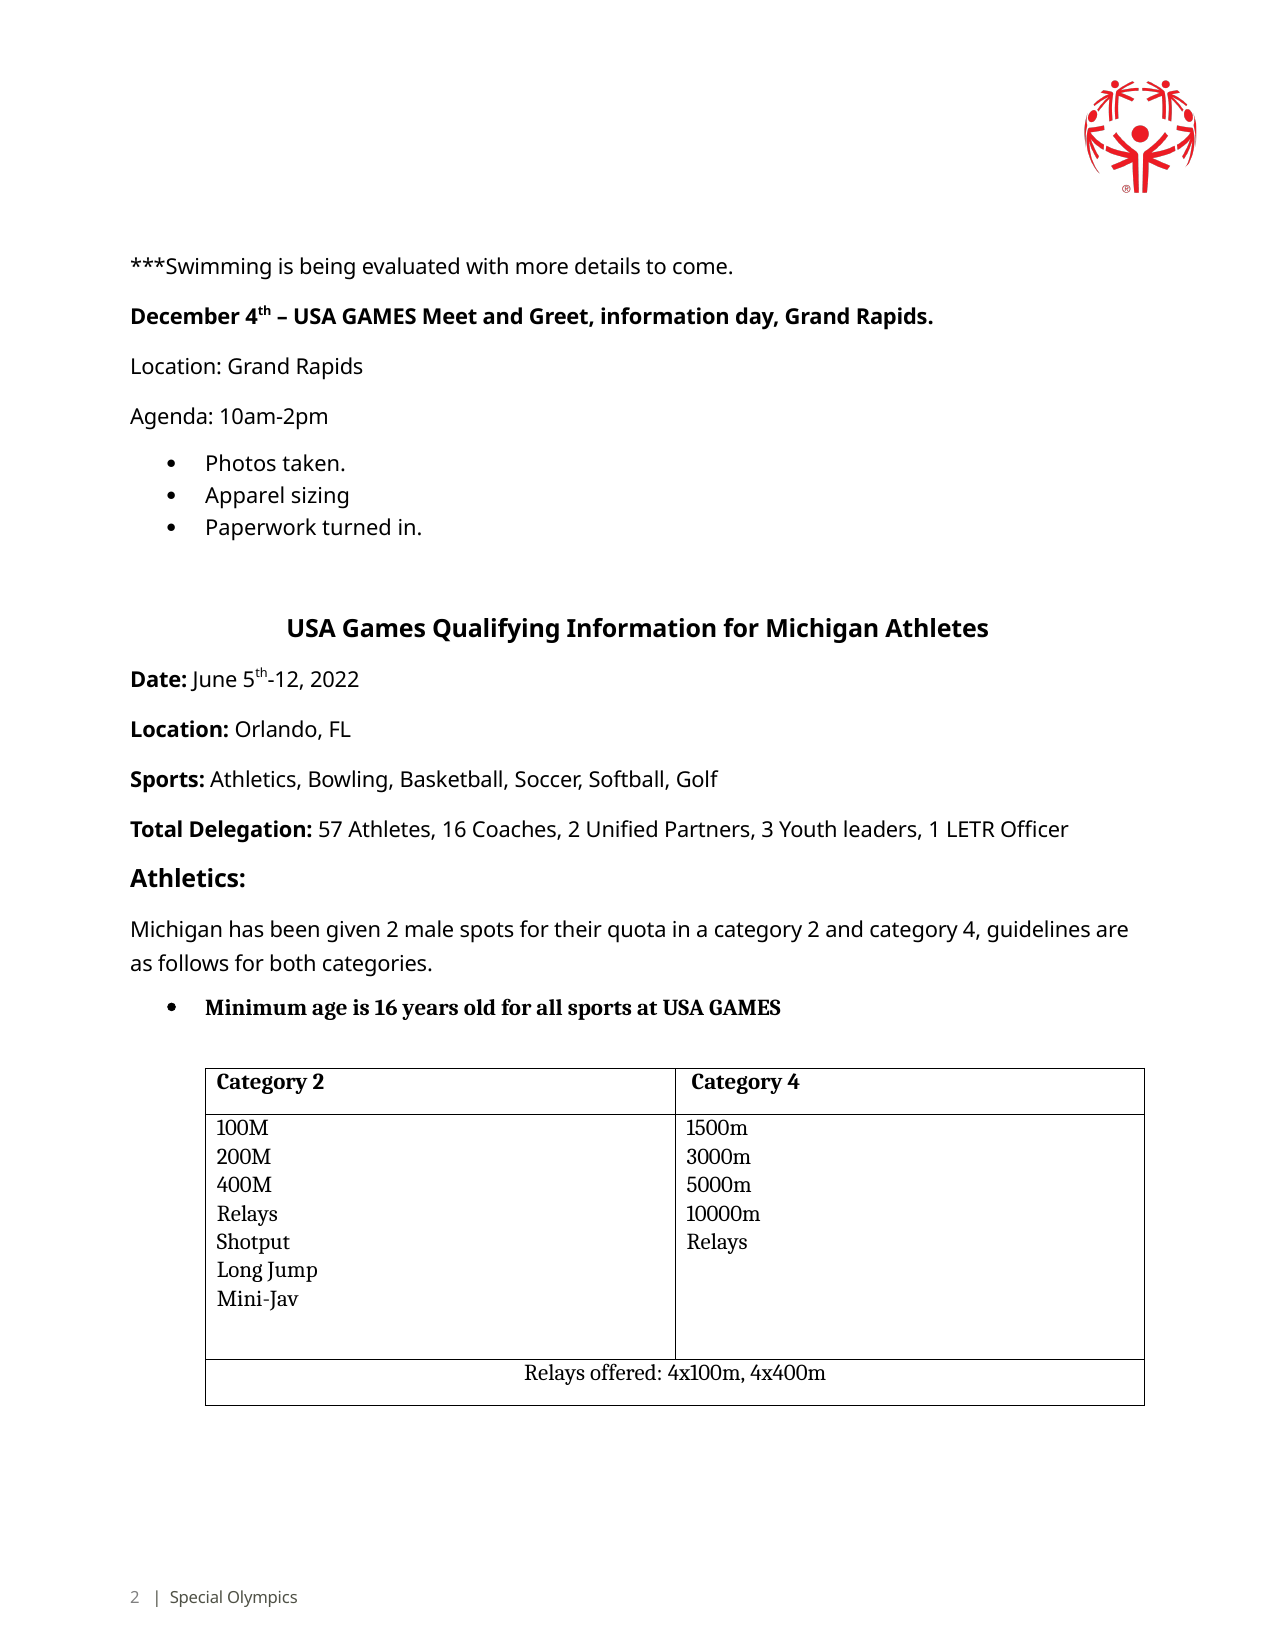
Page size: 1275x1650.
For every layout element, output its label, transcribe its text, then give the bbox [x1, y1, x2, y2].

text Location: Grand Rapids [130, 348, 1145, 381]
list Minimum age is 16 years old for all sports at USA GAMES [167, 994, 1145, 1021]
picture [1071, 56, 1218, 216]
text Agenda: 10am-2pm [130, 398, 1145, 431]
list Apparel sizing [167, 480, 1145, 510]
list Photos taken. [167, 448, 1145, 478]
text USA Games Qualifying Information for Michigan Athletes [130, 611, 1145, 644]
text Athletics: [130, 861, 1145, 894]
text December 4th – USA GAMES Meet and Greet, information day, Grand Rapids. [130, 298, 1145, 331]
table_header Category 2 [206, 1069, 675, 1114]
list Paperwork turned in. [167, 512, 1145, 542]
table_cell Relays offered: 4x100m, 4x400m [206, 1360, 1144, 1405]
table_cell 100M 200M 400M Relays Shotput Long Jump Mini-Jav [206, 1115, 675, 1359]
text Location: Orlando, FL [130, 711, 1145, 744]
text Total Delegation: 57 Athletes, 16 Coaches, 2 Unified Partners, 3 Youth leaders, 1 LETR Officer [130, 811, 1145, 844]
text Michigan has been given 2 male spots for their quota in a category 2 and category 4, guidelines are as follows for both categories. [130, 911, 1145, 978]
table_cell 1500m 3000m 5000m 10000m Relays [676, 1115, 1144, 1359]
text ***Swimming is being evaluated with more details to come. [130, 248, 1145, 281]
text Date: June 5th-12, 2022 [130, 661, 1145, 694]
text Sports: Athletics, Bowling, Basketball, Soccer, Softball, Golf [130, 761, 1145, 794]
table_header Category 4 [676, 1069, 1144, 1114]
